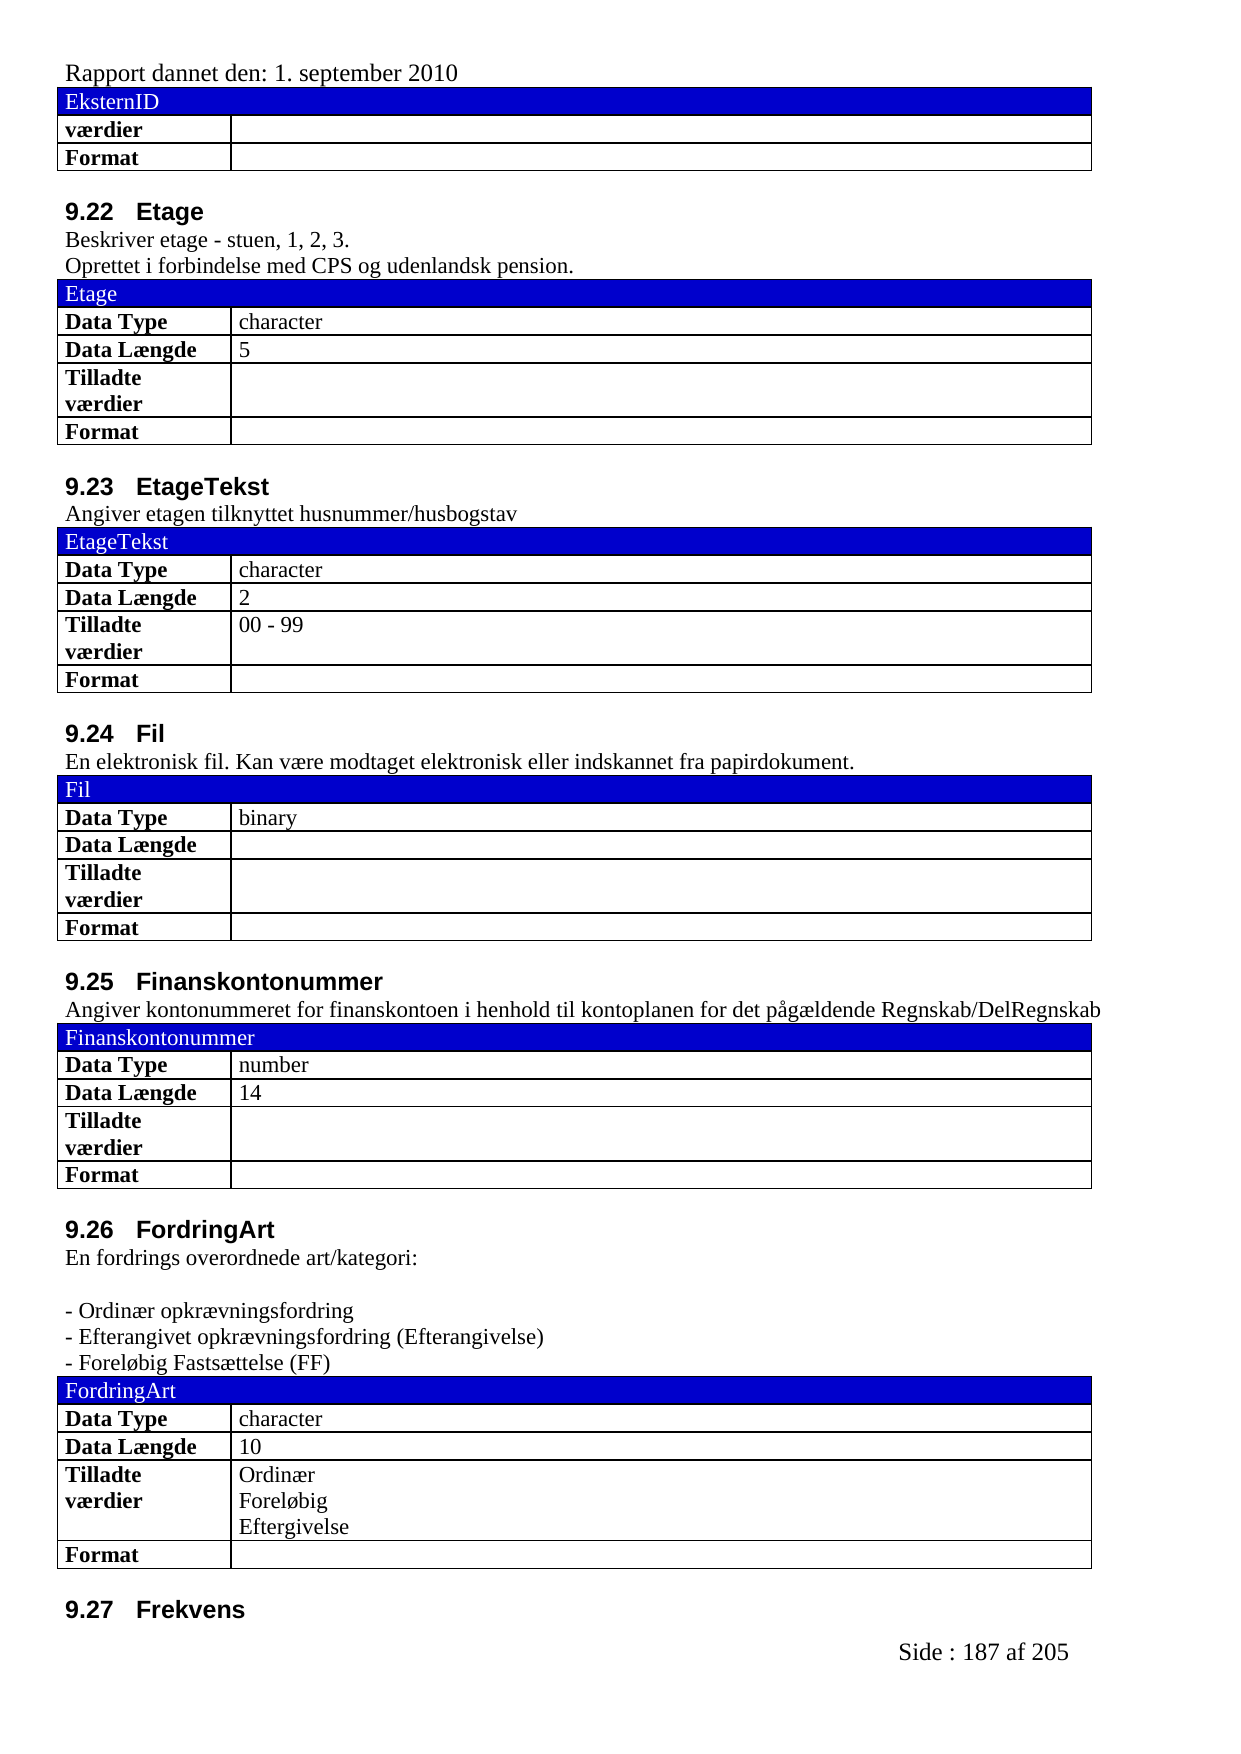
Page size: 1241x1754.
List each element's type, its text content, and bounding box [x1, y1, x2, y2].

subtitle Etage [65, 197, 1181, 226]
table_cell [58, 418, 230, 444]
subtitle Fil [65, 719, 1181, 748]
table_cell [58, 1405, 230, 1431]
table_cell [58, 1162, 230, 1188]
text Angiver kontonummeret for finanskontoen i henhold til kontoplanen for det pågældende Regnskab/DelRegnskab [65, 996, 1181, 1022]
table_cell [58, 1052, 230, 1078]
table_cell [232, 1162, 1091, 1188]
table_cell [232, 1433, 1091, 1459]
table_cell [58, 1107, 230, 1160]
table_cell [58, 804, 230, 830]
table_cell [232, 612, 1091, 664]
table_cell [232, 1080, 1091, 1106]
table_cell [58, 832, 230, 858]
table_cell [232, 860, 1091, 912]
text Beskriver etage - stuen, 1, 2, 3. [65, 226, 1181, 252]
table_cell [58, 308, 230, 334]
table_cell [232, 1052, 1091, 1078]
text - Foreløbig Fastsættelse (FF) [65, 1349, 1181, 1376]
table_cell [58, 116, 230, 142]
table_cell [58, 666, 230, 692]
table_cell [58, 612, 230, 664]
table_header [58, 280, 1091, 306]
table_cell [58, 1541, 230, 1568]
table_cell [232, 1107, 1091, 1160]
subtitle Frekvens [65, 1595, 1181, 1624]
text - Efterangivet opkrævningsfordring (Efterangivelse) [65, 1323, 1181, 1349]
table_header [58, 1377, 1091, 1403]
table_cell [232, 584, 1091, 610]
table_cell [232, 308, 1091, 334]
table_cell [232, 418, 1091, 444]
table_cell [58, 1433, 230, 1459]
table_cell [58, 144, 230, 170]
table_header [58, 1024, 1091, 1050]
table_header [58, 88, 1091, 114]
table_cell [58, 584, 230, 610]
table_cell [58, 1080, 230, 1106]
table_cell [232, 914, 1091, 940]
text - Ordinær opkrævningsfordring [65, 1297, 1181, 1323]
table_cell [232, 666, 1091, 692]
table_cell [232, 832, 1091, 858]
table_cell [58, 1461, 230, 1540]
text Oprettet i forbindelse med CPS og udenlandsk pension. [65, 252, 1181, 279]
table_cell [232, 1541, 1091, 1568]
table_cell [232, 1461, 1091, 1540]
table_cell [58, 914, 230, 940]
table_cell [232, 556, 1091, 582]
subtitle FordringArt [65, 1215, 1181, 1244]
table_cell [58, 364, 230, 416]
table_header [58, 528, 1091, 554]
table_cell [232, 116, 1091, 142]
text Angiver etagen tilknyttet husnummer/husbogstav [65, 500, 1181, 527]
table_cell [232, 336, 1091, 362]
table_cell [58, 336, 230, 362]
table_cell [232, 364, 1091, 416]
subtitle Finanskontonummer [65, 967, 1181, 996]
text En elektronisk fil. Kan være modtaget elektronisk eller indskannet fra papirdokument. [65, 748, 1181, 774]
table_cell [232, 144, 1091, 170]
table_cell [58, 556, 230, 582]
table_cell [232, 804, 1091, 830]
text En fordrings overordnede art/kategori: [65, 1244, 1181, 1270]
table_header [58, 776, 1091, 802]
subtitle EtageTekst [65, 472, 1181, 500]
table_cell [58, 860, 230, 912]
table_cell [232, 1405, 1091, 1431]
